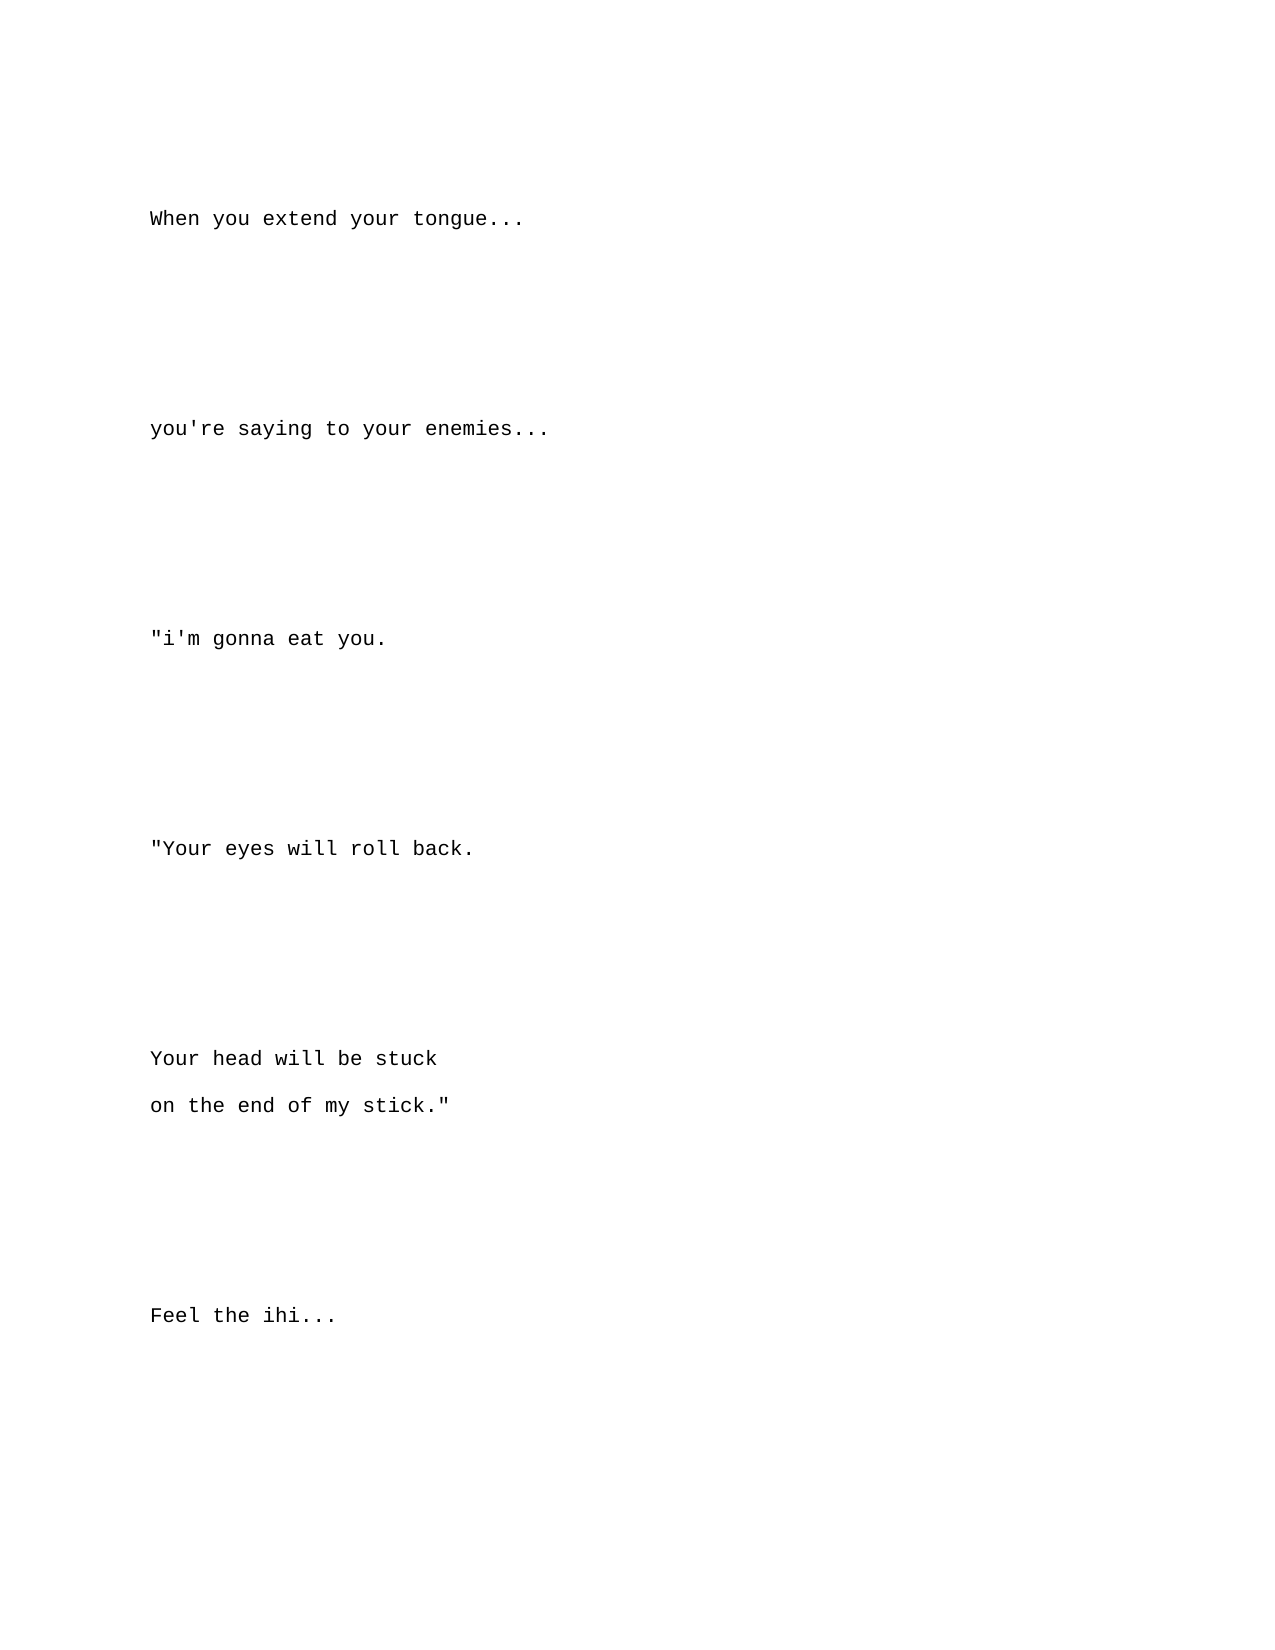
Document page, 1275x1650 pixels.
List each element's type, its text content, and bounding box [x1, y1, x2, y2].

text "Your eyes will roll back. [150, 838, 1125, 861]
text Feel the ihi... [150, 1305, 1125, 1329]
text Your head will be stuck [150, 1048, 1125, 1071]
text When you extend your tongue... [150, 208, 1125, 231]
text on the end of my stick." [150, 1095, 1125, 1119]
text you're saying to your enemies... [150, 418, 1125, 441]
text "i'm gonna eat you. [150, 628, 1125, 651]
